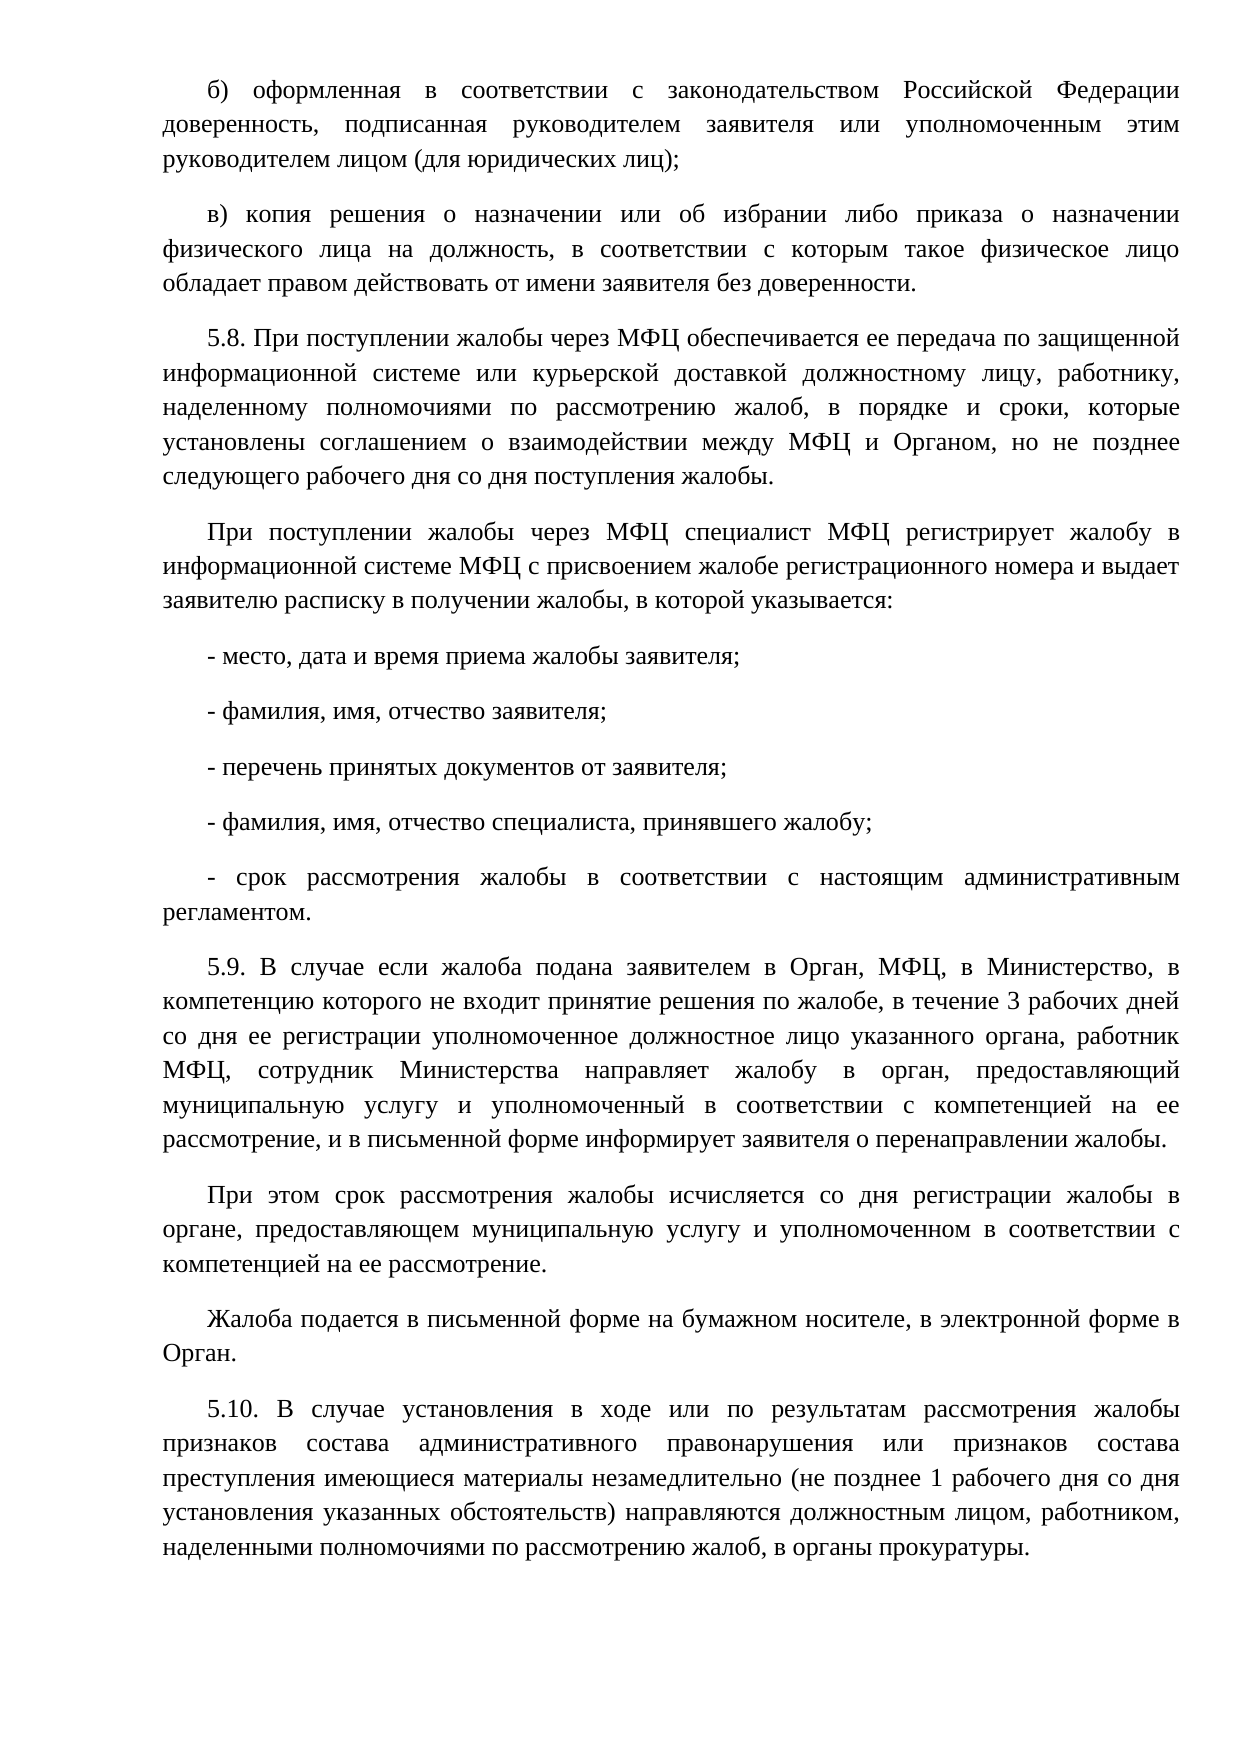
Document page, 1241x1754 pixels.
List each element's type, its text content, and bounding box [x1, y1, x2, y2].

text Жалоба подается в письменной форме на бумажном носителе, в электронной форме в Орган. [162, 1303, 1181, 1367]
text При поступлении жалобы через МФЦ специалист МФЦ регистрирует жалобу в информационной системе МФЦ с присвоением жалобе регистрационного номера и выдает заявителю расписку в получении жалобы, в которой указывается: [162, 516, 1181, 614]
text 5.8. При поступлении жалобы через МФЦ обеспечивается ее передача по защищенной информационной системе или курьерской доставкой должностному лицу, работнику, наделенному полномочиями по рассмотрению жалоб, в порядке и сроки, которые установлены соглашением о взаимодействии между МФЦ и Органом, но не позднее следующего рабочего дня со дня поступления жалобы. [162, 322, 1181, 490]
text - перечень принятых документов от заявителя; [162, 751, 1181, 781]
text - место, дата и время приема жалобы заявителя; [162, 640, 1181, 670]
text в) копия решения о назначении или об избрании либо приказа о назначении физического лица на должность, в соответствии с которым такое физическое лицо обладает правом действовать от имени заявителя без доверенности. [162, 198, 1181, 297]
text При этом срок рассмотрения жалобы исчисляется со дня регистрации жалобы в органе, предоставляющем муниципальную услугу и уполномоченном в соответствии с компетенцией на ее рассмотрение. [162, 1179, 1181, 1278]
text б) оформленная в соответствии с законодательством Российской Федерации доверенность, подписанная руководителем заявителя или уполномоченным этим руководителем лицом (для юридических лиц); [162, 74, 1181, 173]
text - фамилия, имя, отчество заявителя; [162, 695, 1181, 725]
text 5.9. В случае если жалоба подана заявителем в Орган, МФЦ, в Министерство, в компетенцию которого не входит принятие решения по жалобе, в течение 3 рабочих дней со дня ее регистрации уполномоченное должностное лицо указанного органа, работник МФЦ, сотрудник Министерства направляет жалобу в орган, предоставляющий муниципальную услугу и уполномоченный в соответствии с компетенцией на ее рассмотрение, и в письменной форме информирует заявителя о перенаправлении жалобы. [162, 951, 1181, 1153]
text - фамилия, имя, отчество специалиста, принявшего жалобу; [162, 806, 1181, 836]
text - срок рассмотрения жалобы в соответствии с настоящим административным регламентом. [162, 861, 1181, 926]
text 5.10. В случае установления в ходе или по результатам рассмотрения жалобы признаков состава административного правонарушения или признаков состава преступления имеющиеся материалы незамедлительно (не позднее 1 рабочего дня со дня установления указанных обстоятельств) направляются должностным лицом, работником, наделенными полномочиями по рассмотрению жалоб, в органы прокуратуры. [162, 1393, 1181, 1561]
